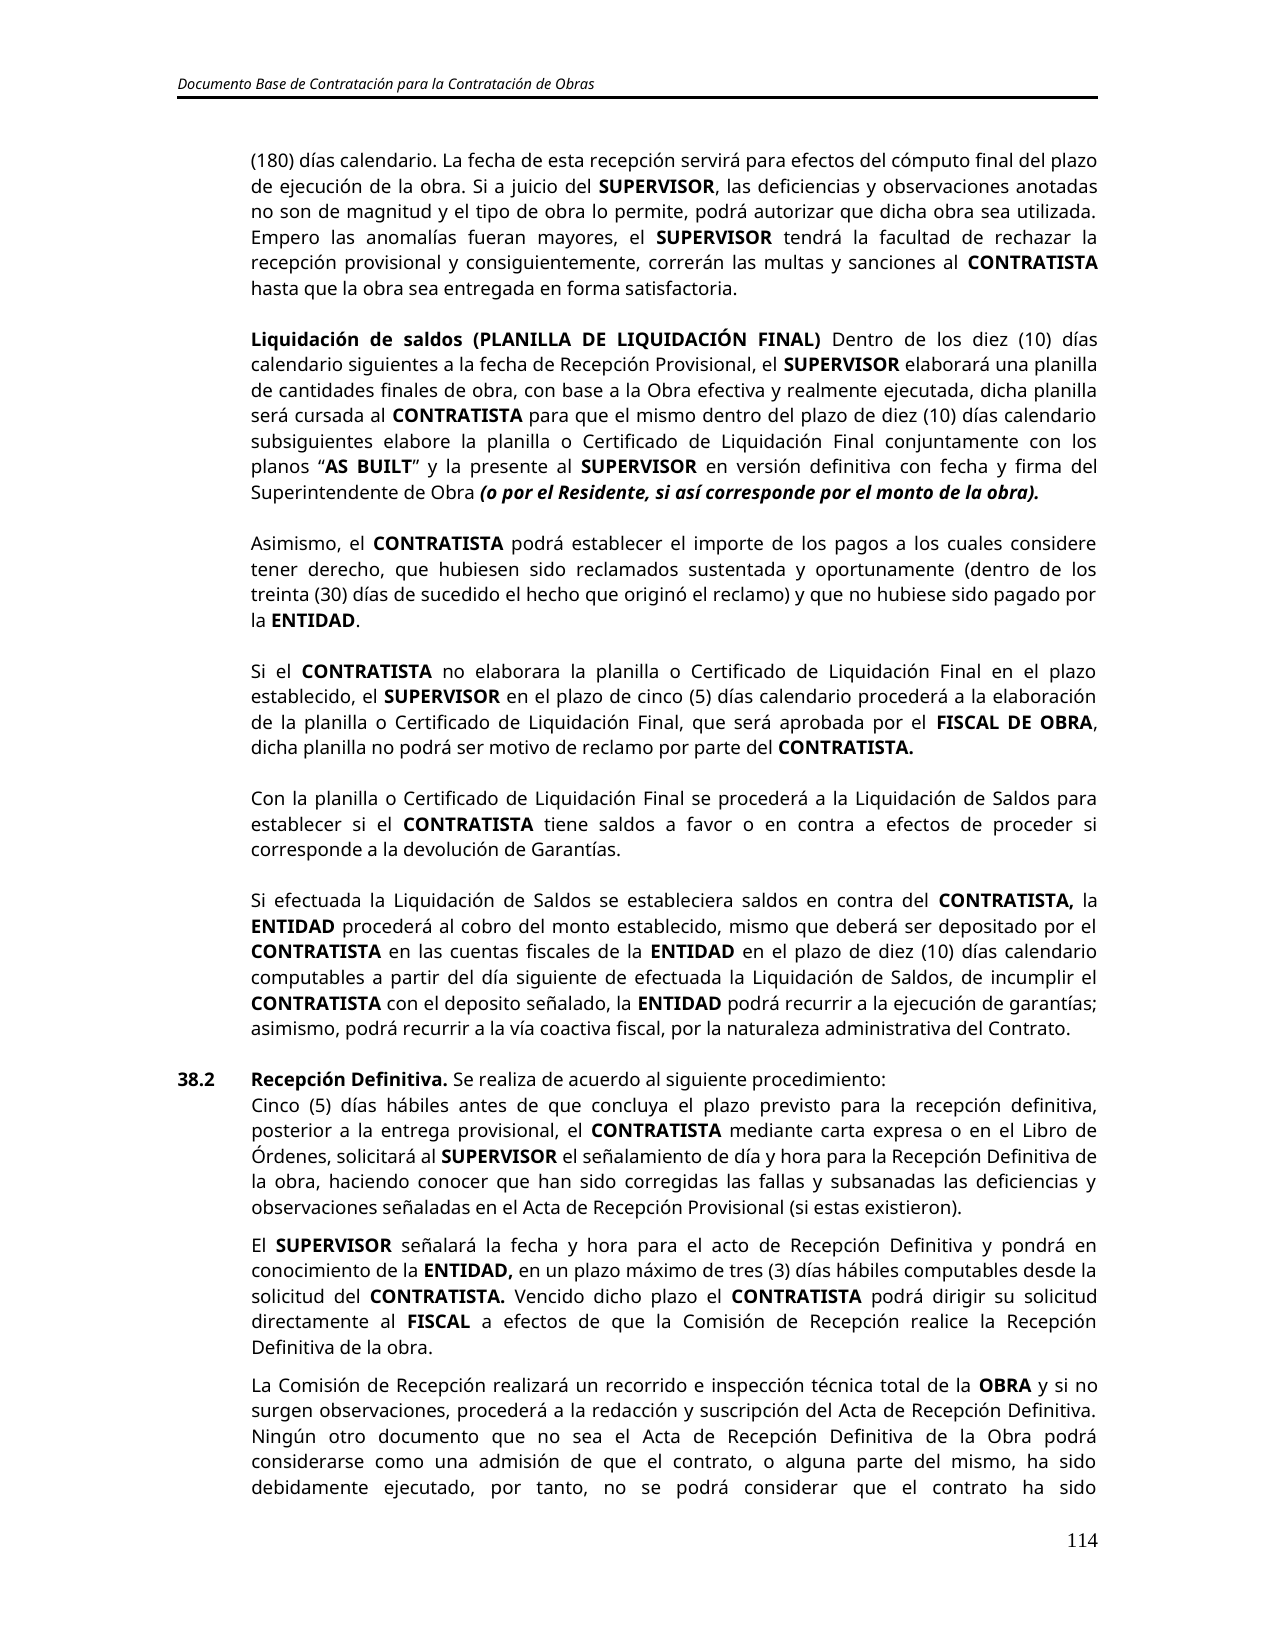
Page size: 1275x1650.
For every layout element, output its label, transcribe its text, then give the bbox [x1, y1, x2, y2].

text El SUPERVISOR señalará la fecha y hora para el acto de Recepción Definitiva y pondrá en conocimiento de la ENTIDAD, en un plazo máximo de tres (3) días hábiles computables desde la solicitud del CONTRATISTA. Vencido dicho plazo el CONTRATISTA podrá dirigir su solicitud directamente al FISCAL a efectos de que la Comisión de Recepción realice la Recepción Definitiva de la obra. [251, 1232, 1098, 1359]
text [251, 148, 1098, 301]
text Si efectuada la Liquidación de Saldos se estableciera saldos en contra del CONTRATISTA, la ENTIDAD procederá al cobro del monto establecido, mismo que deberá ser depositado por el CONTRATISTA en las cuentas fiscales de la ENTIDAD en el plazo de diez (10) días calendario computables a partir del día siguiente de efectuada la Liquidación de Saldos, de incumplir el CONTRATISTA con el deposito señalado, la ENTIDAD podrá recurrir a la ejecución de garantías; asimismo, podrá recurrir a la vía coactiva fiscal, por la naturaleza administrativa del Contrato. [251, 888, 1098, 1041]
text Asimismo, el CONTRATISTA podrá establecer el importe de los pagos a los cuales considere tener derecho, que hubiesen sido reclamados sustentada y oportunamente (dentro de los treinta (30) días de sucedido el hecho que originó el reclamo) y que no hubiese sido pagado por la ENTIDAD. [251, 530, 1098, 632]
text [251, 1372, 1098, 1500]
text Si el CONTRATISTA no elaborara la planilla o Certificado de Liquidación Final en el plazo establecido, el SUPERVISOR en el plazo de cinco (5) días calendario procederá a la elaboración de la planilla o Certificado de Liquidación Final, que será aprobada por el FISCAL DE OBRA, dicha planilla no podrá ser motivo de reclamo por parte del CONTRATISTA. [251, 658, 1098, 760]
text Liquidación de saldos (PLANILLA DE LIQUIDACIÓN FINAL) Dentro de los diez (10) días calendario siguientes a la fecha de Recepción Provisional, el SUPERVISOR elaborará una planilla de cantidades finales de obra, con base a la Obra efectiva y realmente ejecutada, dicha planilla será cursada al CONTRATISTA para que el mismo dentro del plazo de diez (10) días calendario subsiguientes elabore la planilla o Certificado de Liquidación Final conjuntamente con los planos “AS BUILT” y la presente al SUPERVISOR en versión definitiva con fecha y firma del Superintendente de Obra (o por el Residente, si así corresponde por el monto de la obra). [251, 326, 1098, 505]
text Cinco (5) días hábiles antes de que concluya el plazo previsto para la recepción definitiva, posterior a la entrega provisional, el CONTRATISTA mediante carta expresa o en el Libro de Órdenes, solicitará al SUPERVISOR el señalamiento de día y hora para la Recepción Definitiva de la obra, haciendo conocer que han sido corregidas las fallas y subsanadas las deficiencias y observaciones señaladas en el Acta de Recepción Provisional (si estas existieron). [251, 1092, 1098, 1219]
text Con la planilla o Certificado de Liquidación Final se procederá a la Liquidación de Saldos para establecer si el CONTRATISTA tiene saldos a favor o en contra a efectos de proceder si corresponde a la devolución de Garantías. [251, 786, 1098, 862]
list Recepción Definitiva. Se realiza de acuerdo al siguiente procedimiento: [177, 1066, 1098, 1092]
